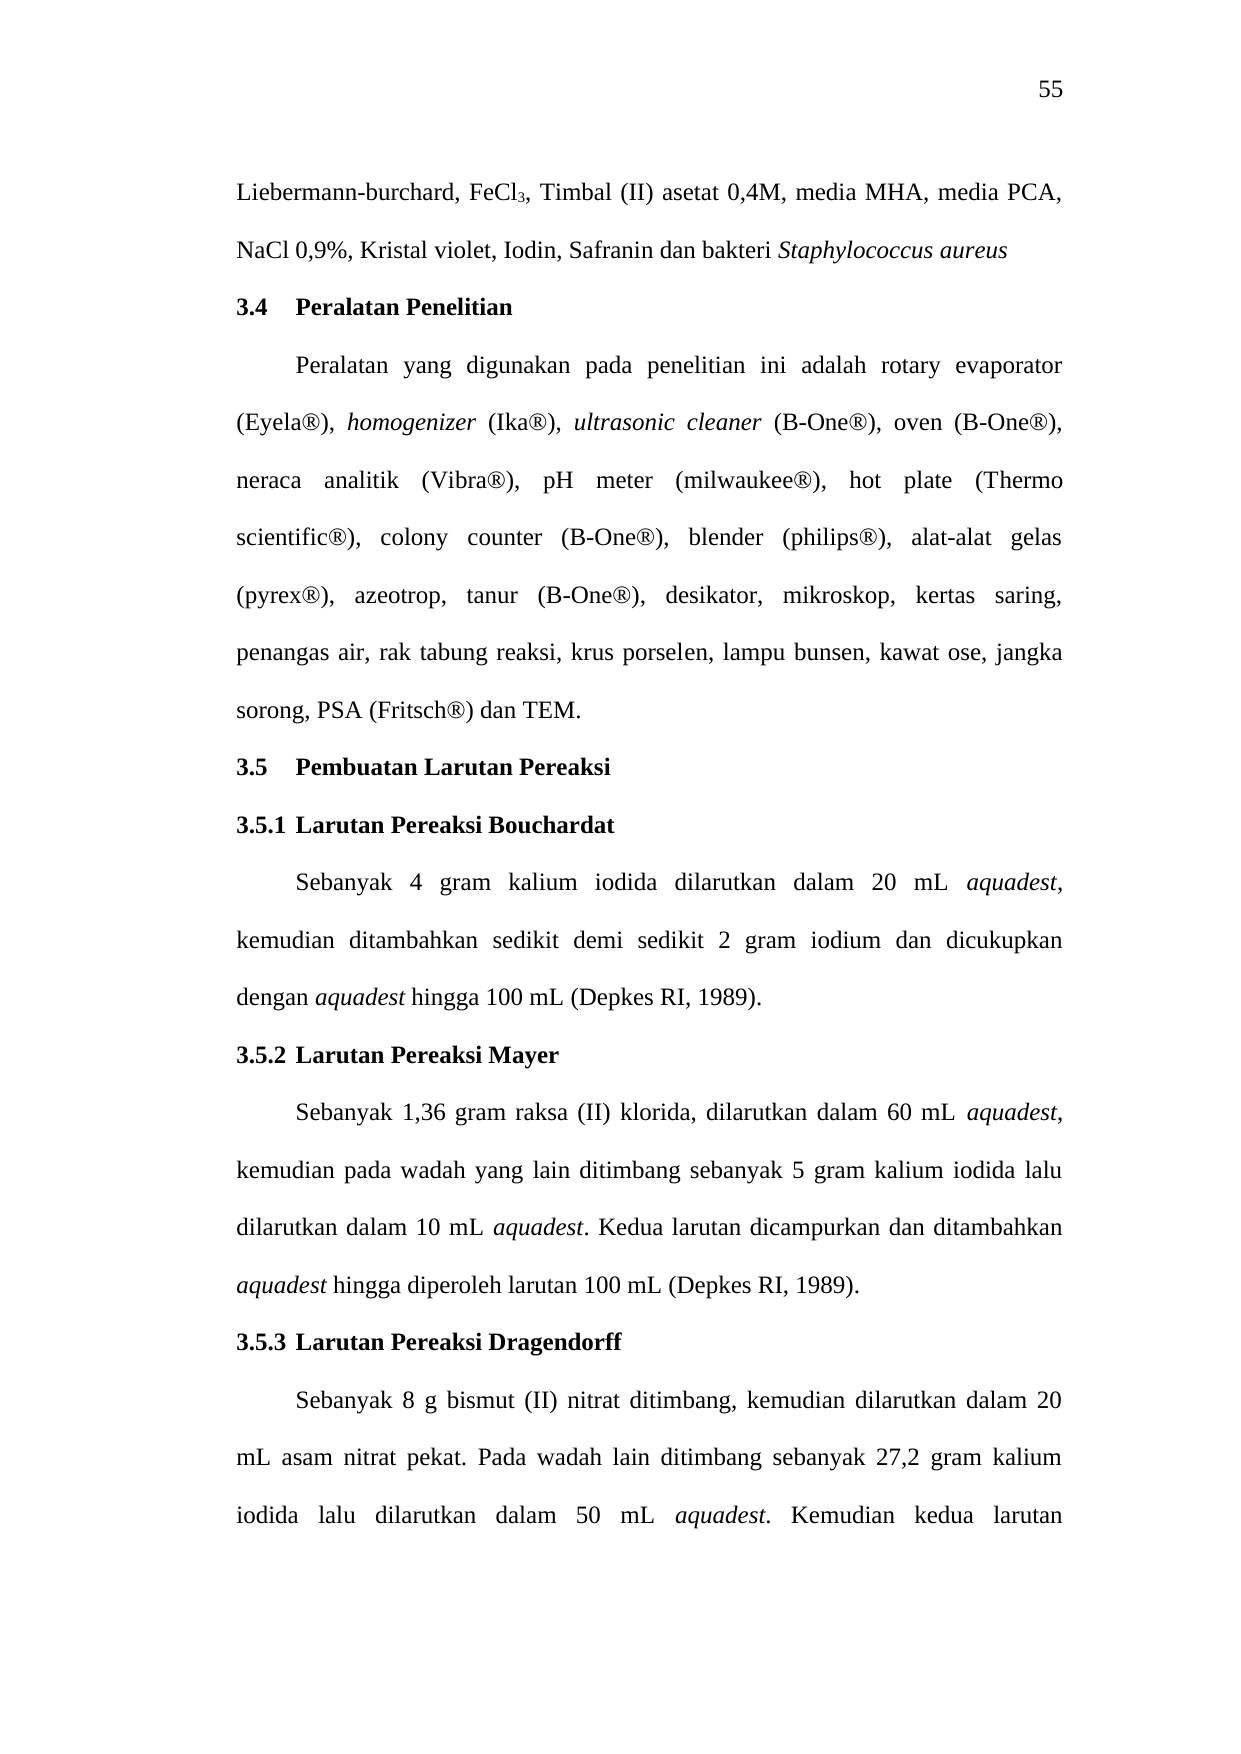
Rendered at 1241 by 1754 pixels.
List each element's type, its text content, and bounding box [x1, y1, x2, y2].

text Peralatan yang digunakan pada penelitian ini adalah rotary evaporator (Eyela®), homogenizer (Ika®), ultrasonic cleaner (B-One®), oven (B-One®), neraca analitik (Vibra®), pH meter (milwaukee®), hot plate (Thermo scientific®), colony counter (B-One®), blender (philips®), alat-alat gelas (pyrex®), azeotrop, tanur (B-One®), desikator, mikroskop, kertas saring, penangas air, rak tabung reaksi, krus porselen, lampu bunsen, kawat ose, jangka sorong, PSA (Fritsch®) dan TEM. [236, 350, 1063, 723]
text Sebanyak 1,36 gram raksa (II) klorida, dilarutkan dalam 60 mL aquadest, kemudian pada wadah yang lain ditimbang sebanyak 5 gram kalium iodida lalu dilarutkan dalam 10 mL aquadest. Kedua larutan dicampurkan dan ditambahkan aquadest hingga diperoleh larutan 100 mL (Depkes RI, 1989). [236, 1097, 1063, 1298]
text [236, 1385, 1063, 1528]
subtitle Larutan Pereaksi Mayer [236, 1040, 1063, 1068]
text Sebanyak 4 gram kalium iodida dilarutkan dalam 20 mL aquadest, kemudian ditambahkan sedikit demi sedikit 2 gram iodium dan dicukupkan dengan aquadest hingga 100 mL (Depkes RI, 1989). [236, 867, 1063, 1011]
subtitle Larutan Pereaksi Bouchardat [236, 810, 1063, 838]
subtitle Larutan Pereaksi Dragendorff [236, 1327, 1063, 1356]
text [236, 177, 1063, 263]
subtitle 3.4 Peralatan Penelitian [236, 292, 1063, 321]
subtitle 3.5 Pembuatan Larutan Pereaksi [236, 752, 1063, 781]
